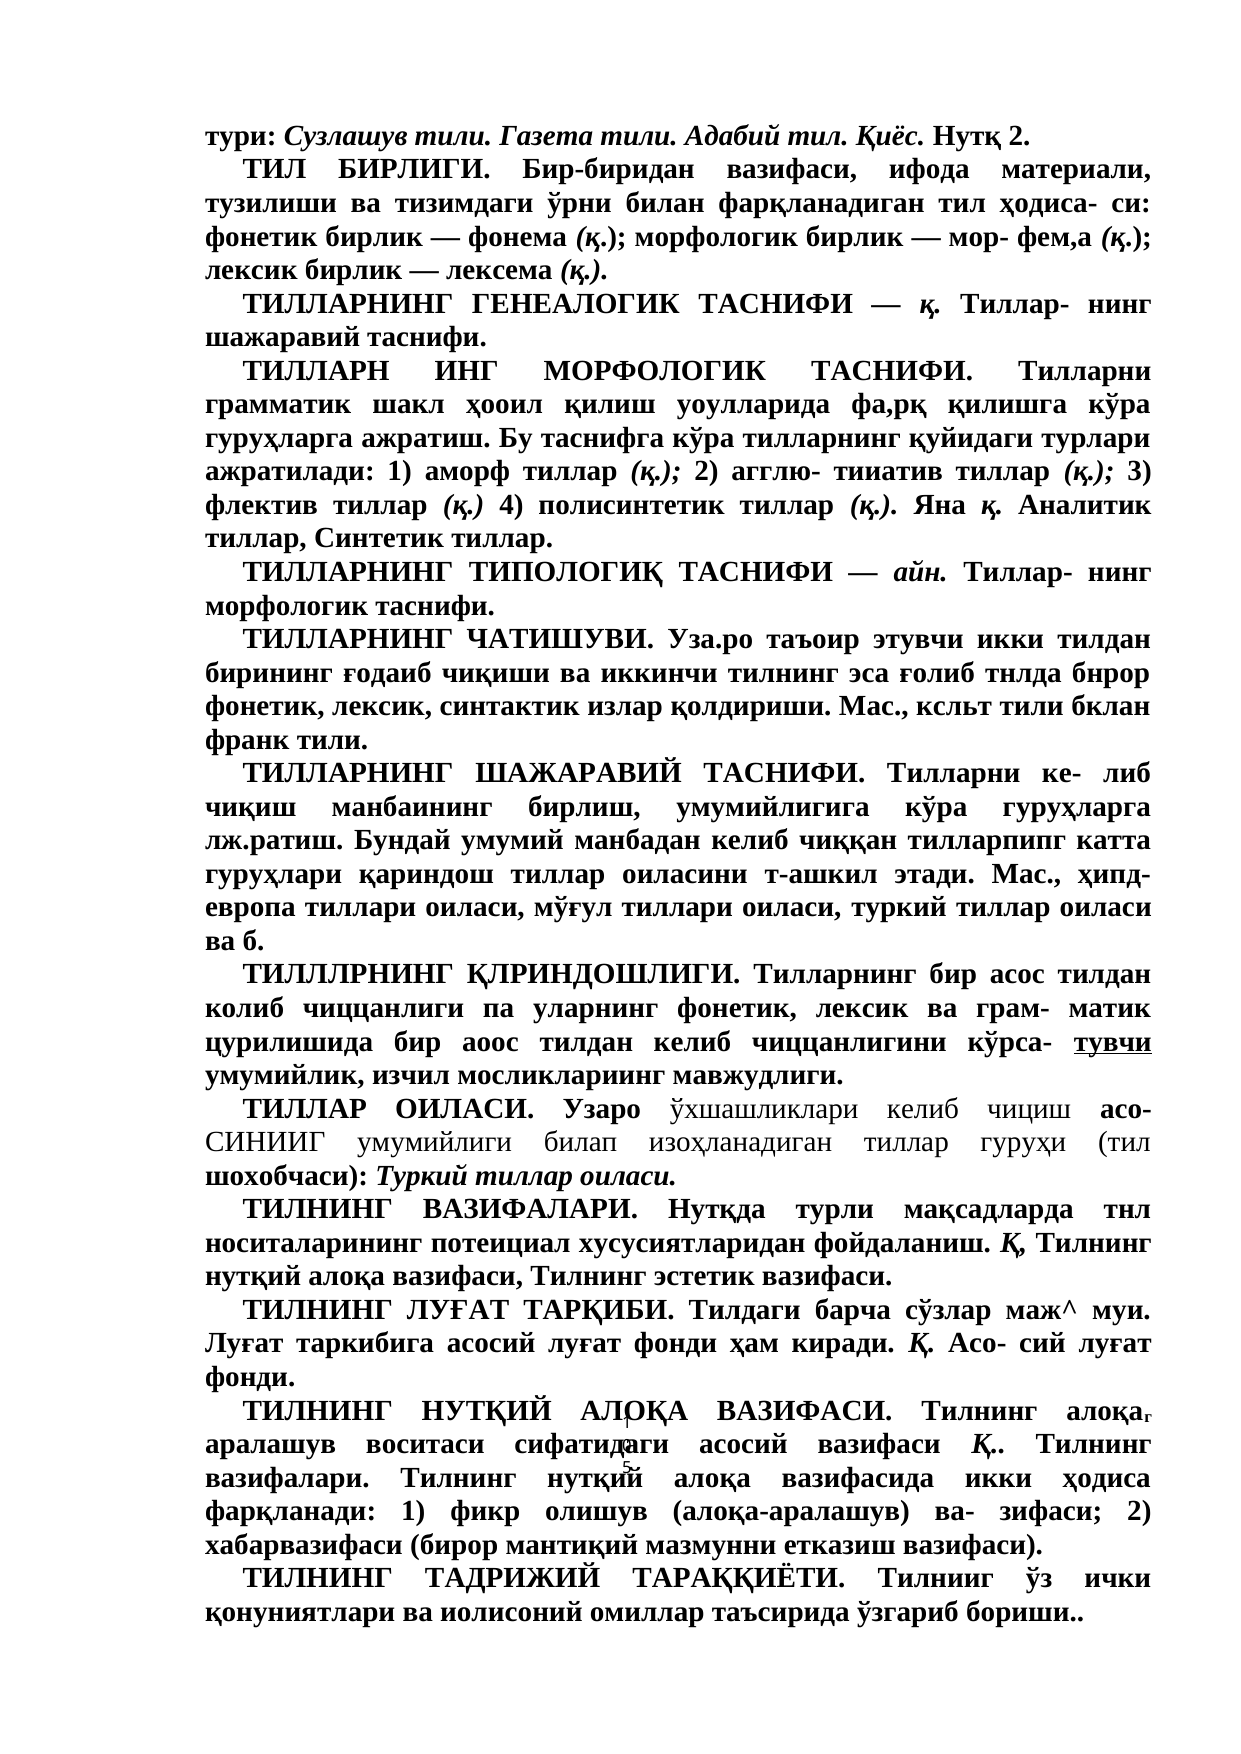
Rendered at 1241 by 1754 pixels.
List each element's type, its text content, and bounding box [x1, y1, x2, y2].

text ТИЛЛАРНИНГ ЧАТИШУВИ. Уза.ро таъоир этувчи икки тилдан бирининг ғодаиб чиқиши ва иккинчи тилнинг эса ғолиб тнлда бнрор фонетик, лексик, синтактик излар қолдириши. Мас., ксльт тили бклан франк тили. [205, 621, 1152, 755]
text ТИЛЛАРН ИНГ МОРФОЛОГИК ТАСНИФИ. Тилларни грамматик шакл ҳооил қилиш уоулларида фа,рқ қилишга кўра гуруҳларга ажратиш. Бу таснифга кўра тилларнинг қуйидаги турлари ажратилади: 1) аморф тиллар (қ.); 2) агглю- тииатив тиллар (қ.); 3) флектив тиллар (қ.) 4) полисинтетик тиллар (қ.). Яна қ. Аналитик тиллар, Синтетик тиллар. [205, 353, 1152, 554]
text ТИЛ БИРЛИГИ. Бир-биридан вазифаси, ифода материали, тузилиши ва тизимдаги ўрни билан фарқланадиган тил ҳодиса- си: фонетик бирлик — фонема (қ.); морфологик бирлик — мор- фем,а (қ.); лексик бирлик — лексема (қ.). [205, 152, 1152, 286]
text ТИЛЛЛРНИНГ ҚЛРИНДОШЛИГИ. Тилларнинг бир асос тилдан колиб чиццанлиги па уларнинг фонетик, лексик ва грам- матик цурилишида бир аоос тилдан келиб чиццанлигини кўрса- тувчи умумийлик, изчил мосликлариинг мавжудлиги. [205, 957, 1152, 1091]
text ТИЛНИНГ ЛУҒАТ ТАРҚИБИ. Тилдаги барча сўзлар маж^ муи. Луғат таркибига асосий луғат фонди ҳам киради. Қ. Асо- сий луғат фонди. [205, 1292, 1152, 1393]
text ТИЛЛАРНИНГ ШАЖАРАВИЙ ТАСНИФИ. Тилларни ке- либ чиқиш манбаининг бирлиш, умумийлигига кўра гуруҳларга лж.ратиш. Бундай умумий манбадан келиб чиққан тилларпипг катта гуруҳлари қариндош тиллар оиласини т-ашкил этади. Мас., ҳипд-европа тиллари оиласи, мўғул тиллари оиласи, туркий тиллар оиласи ва б. [205, 755, 1152, 957]
text ТИЛЛАР ОИЛАСИ. Узаро ўхшашликлари келиб чициш асо- СИНИИГ умумийлиги билап изоҳланадиган тиллар гуруҳи (тил шохобчаси): Туркий тиллар оиласи. [205, 1091, 1152, 1191]
text ТИЛНИНГ ТАДРИЖИЙ ТАРАҚҚИЁТИ. Тилнииг ўз ички қонуниятлари ва иолисоний омиллар таъсирида ўзгариб бориши.. [205, 1560, 1152, 1627]
text ТИЛЛАРНИНГ ТИПОЛОГИҚ ТАСНИФИ — айн. Тиллар- нинг морфологик таснифи. [205, 554, 1152, 621]
text ТИЛНИНГ НУТҚИЙ АЛОҚА ВАЗИФАСИ. Тилнинг алоқаг аралашув воситаси сифатидаги асосий вазифаси Қ.. Тилнинг вазифалари. Тилнинг нутқий алоқа вазифасида икки ҳодиса фарқланади: 1) фикр олишув (алоқа-аралашув) ва- зифаси; 2) хабарвазифаси (бирор мантиқий мазмунни етказиш вазифаси). [205, 1393, 1152, 1560]
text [205, 118, 1152, 152]
text ТИЛНИНГ ВАЗИФАЛАРИ. Нутқда турли мақсадларда тнл носиталарининг потеициал хусусиятларидан фойдаланиш. Қ, Тилнинг нутқий алоқа вазифаси, Тилнинг эстетик вазифаси. [205, 1191, 1152, 1292]
text ТИЛЛАРНИНГ ГЕНЕАЛОГИК ТАСНИФИ — қ. Тиллар- нинг шажаравий таснифи. [205, 286, 1152, 353]
